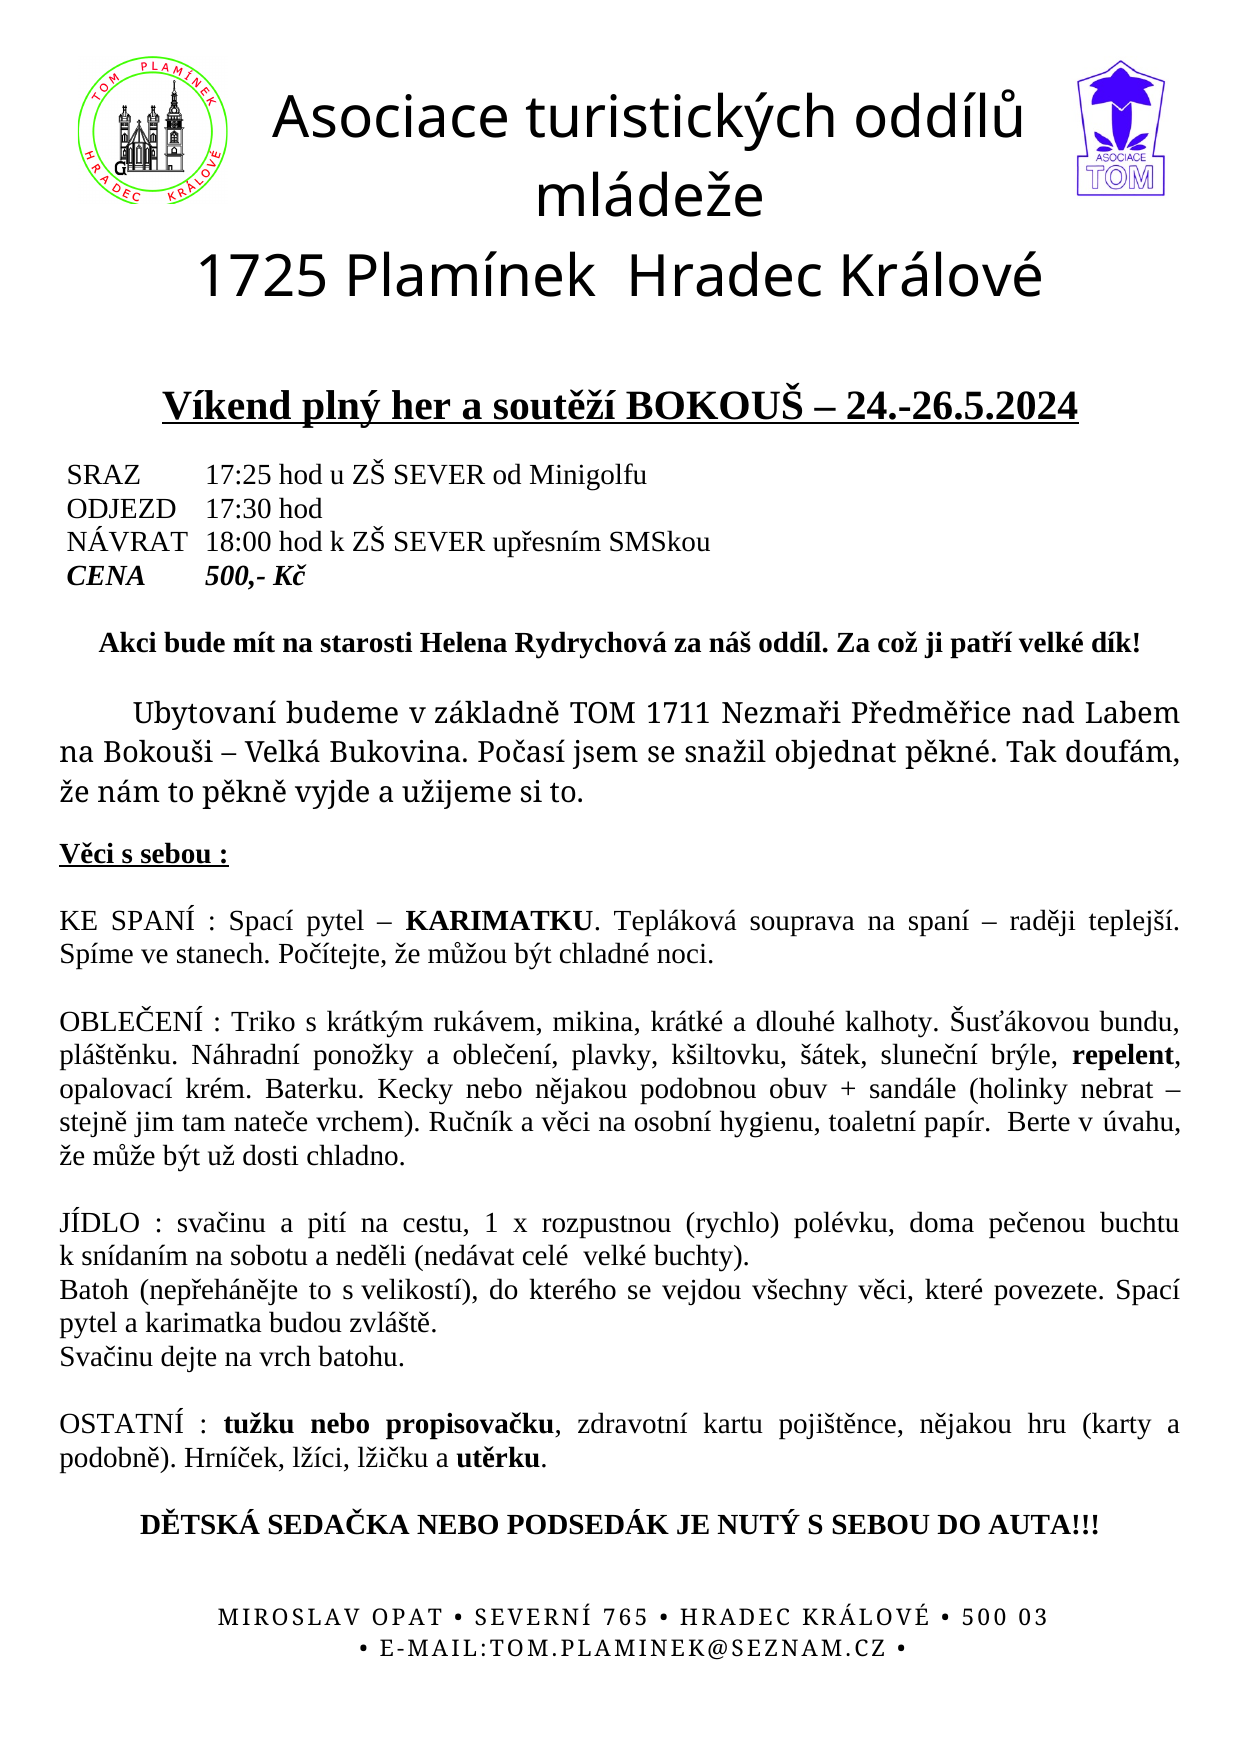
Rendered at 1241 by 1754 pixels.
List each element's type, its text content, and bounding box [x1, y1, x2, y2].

text Ubytovaní budeme v základně TOM 1711 Nezmaři Předměřice nad Labem na Bokouši – Velká Bukovina. Počasí jsem se snažil objednat pěkné. Tak doufám, že nám to pěkně vyjde a užijeme si to. [59, 692, 1181, 811]
text OBLEČENÍ : Triko s krátkým rukávem, mikina, krátké a dlouhé kalhoty. Šusťákovou bundu, pláštěnku. Náhradní ponožky a oblečení, plavky, kšiltovku, šátek, sluneční brýle, repelent, opalovací krém. Baterku. Kecky nebo nějakou podobnou obuv + sandále (holinky nebrat – stejně jim tam nateče vrchem). Ručník a věci na osobní hygienu, toaletní papír. Berte v úvahu, že může být už dosti chladno. [59, 1004, 1181, 1171]
text 1725 Plamínek Hradec Králové [59, 234, 1181, 313]
text OSTATNÍ : tužku nebo propisovačku, zdravotní kartu pojištěnce, nějakou hru (karty a podobně). Hrníček, lžíci, lžičku a utěrku. [59, 1406, 1181, 1473]
picture [1071, 56, 1169, 197]
table_cell 18:00 hod k ZŠ SEVER upřesním SMSkou [198, 524, 746, 558]
picture [77, 56, 228, 204]
text JÍDLO : svačinu a pití na cestu, 1 x rozpustnou (rychlo) polévku, doma pečenou buchtu k snídaním na sobotu a neděli (nedávat celé velké buchty). [59, 1205, 1181, 1272]
title Víkend plný her a soutěží BOKOUŠ – 24.-26.5.2024 [59, 381, 1181, 428]
text Akci bude mít na starosti Helena Rydrychová za náš oddíl. Za což ji patří velké dík! [59, 625, 1181, 658]
text Věci s sebou : [59, 836, 1181, 869]
table_cell ODJEZD [59, 491, 198, 524]
table_cell CENA [59, 558, 198, 591]
table_cell NÁVRAT [59, 524, 198, 558]
table_header 17:25 hod u ZŠ SEVER od Minigolfu [198, 457, 746, 491]
text Svačinu dejte na vrch batohu. [59, 1339, 1181, 1373]
text KE SPANÍ : Spací pytel – KARIMATKU. Tepláková souprava na spaní – raději teplejší. Spíme ve stanech. Počítejte, že můžou být chladné noci. [59, 903, 1181, 970]
text DĚTSKÁ SEDAČKA NEBO PODSEDÁK JE NUTÝ S SEBOU DO AUTA!!! [59, 1507, 1181, 1540]
table_header SRAZ [59, 457, 198, 491]
table_cell 17:30 hod [198, 491, 746, 524]
text Batoh (nepřehánějte to s velikostí), do kterého se vejdou všechny věci, které povezete. Spací pytel a karimatka budou zvláště. [59, 1272, 1181, 1339]
table_cell 500,- Kč [198, 558, 746, 591]
text Asociace turistických oddílů mládeže [59, 75, 1181, 234]
